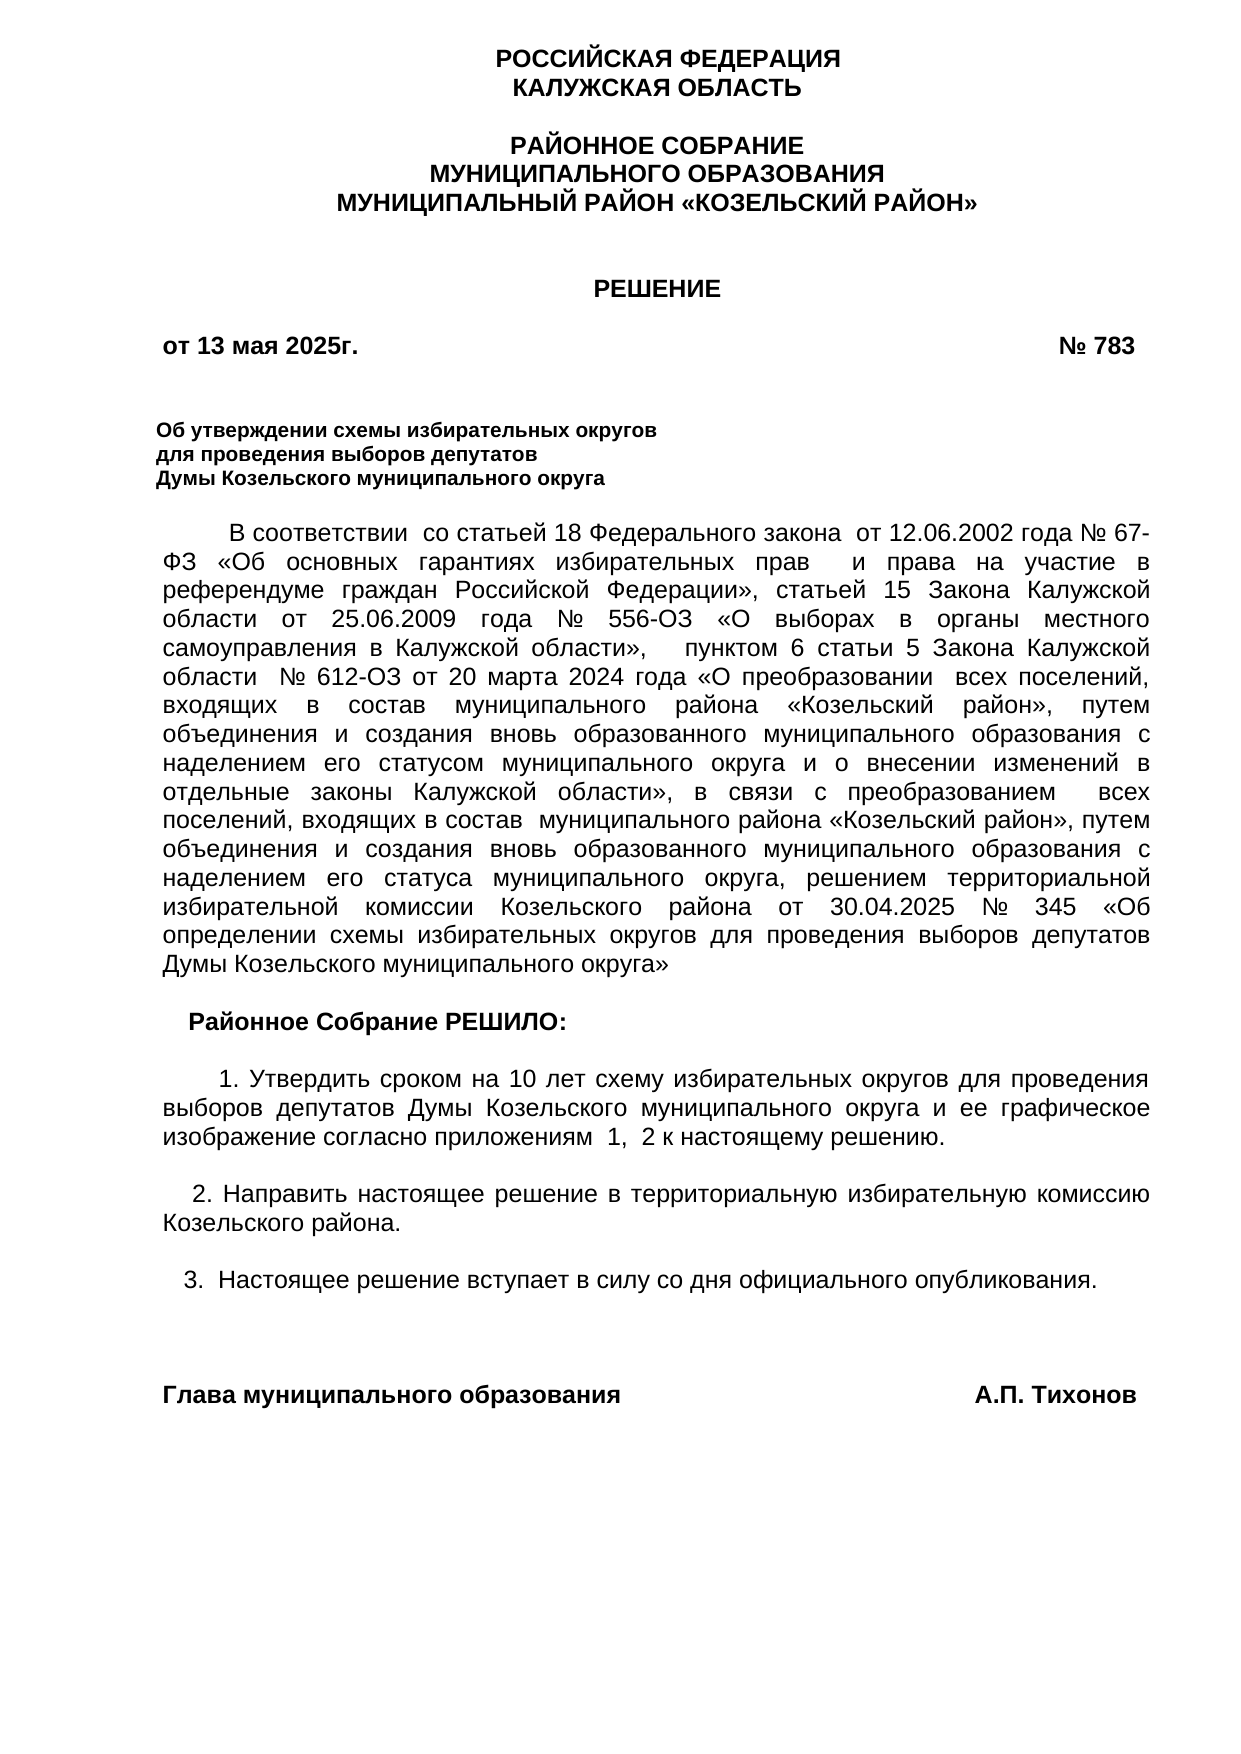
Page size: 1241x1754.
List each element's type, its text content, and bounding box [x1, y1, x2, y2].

text Об утверждении схемы избирательных округов [133, 417, 1152, 441]
text для проведения выборов депутатов [133, 441, 1152, 465]
text Глава муниципального образования А.П. Тихонов [162, 1381, 1152, 1409]
text РОССИЙСКАЯ ФЕДЕРАЦИЯ [162, 44, 1152, 73]
text РАЙОННОЕ СОБРАНИЕ [162, 131, 1152, 159]
text КАЛУЖСКАЯ ОБЛАСТЬ [162, 73, 1152, 102]
text МУНИЦИПАЛЬНЫЙ РАЙОН «КОЗЕЛЬСКИЙ РАЙОН» [162, 188, 1152, 217]
text Думы Козельского муниципального округа [133, 465, 1152, 489]
text от 13 мая 2025г. № 783 [162, 331, 1152, 360]
text В соответствии со статьей 18 Федерального закона от 12.06.2002 года № 67-ФЗ «Об основных гарантиях избирательных прав и права на участие в референдуме граждан Российской Федерации», статьей 15 Закона Калужской области от 25.06.2009 года № 556-ОЗ «О выборах в органы местного самоуправления в Калужской области», пунктом 6 статьи 5 Закона Калужской области № 612-ОЗ от 20 марта 2024 года «О преобразовании всех поселений, входящих в состав муниципального района «Козельский район», путем объединения и создания вновь образованного муниципального образования с наделением его статусом муниципального округа и о внесении изменений в отдельные законы Калужской области», в связи с преобразованием всех поселений, входящих в состав муниципального района «Козельский район», путем объединения и создания вновь образованного муниципального образования с наделением его статуса муниципального округа, решением территориальной избирательной комиссии Козельского района от 30.04.2025 № 345 «Об определении схемы избирательных округов для проведения выборов депутатов Думы Козельского муниципального округа» [162, 518, 1152, 978]
text 1. Утвердить сроком на 10 лет схему избирательных округов для проведения выборов депутатов Думы Козельского муниципального округа и ее графическое изображение согласно приложениям 1, 2 к настоящему решению. [133, 1064, 1152, 1151]
text МУНИЦИПАЛЬНОГО ОБРАЗОВАНИЯ [162, 159, 1152, 188]
text РЕШЕНИЕ [162, 274, 1152, 303]
text 2. Направить настоящее решение в территориальную избирательную комиссию Козельского района. [162, 1179, 1152, 1237]
text Районное Собрание РЕШИЛО: [133, 1007, 1152, 1036]
text 3. Настоящее решение вступает в силу со дня официального опубликования. [162, 1266, 1152, 1294]
